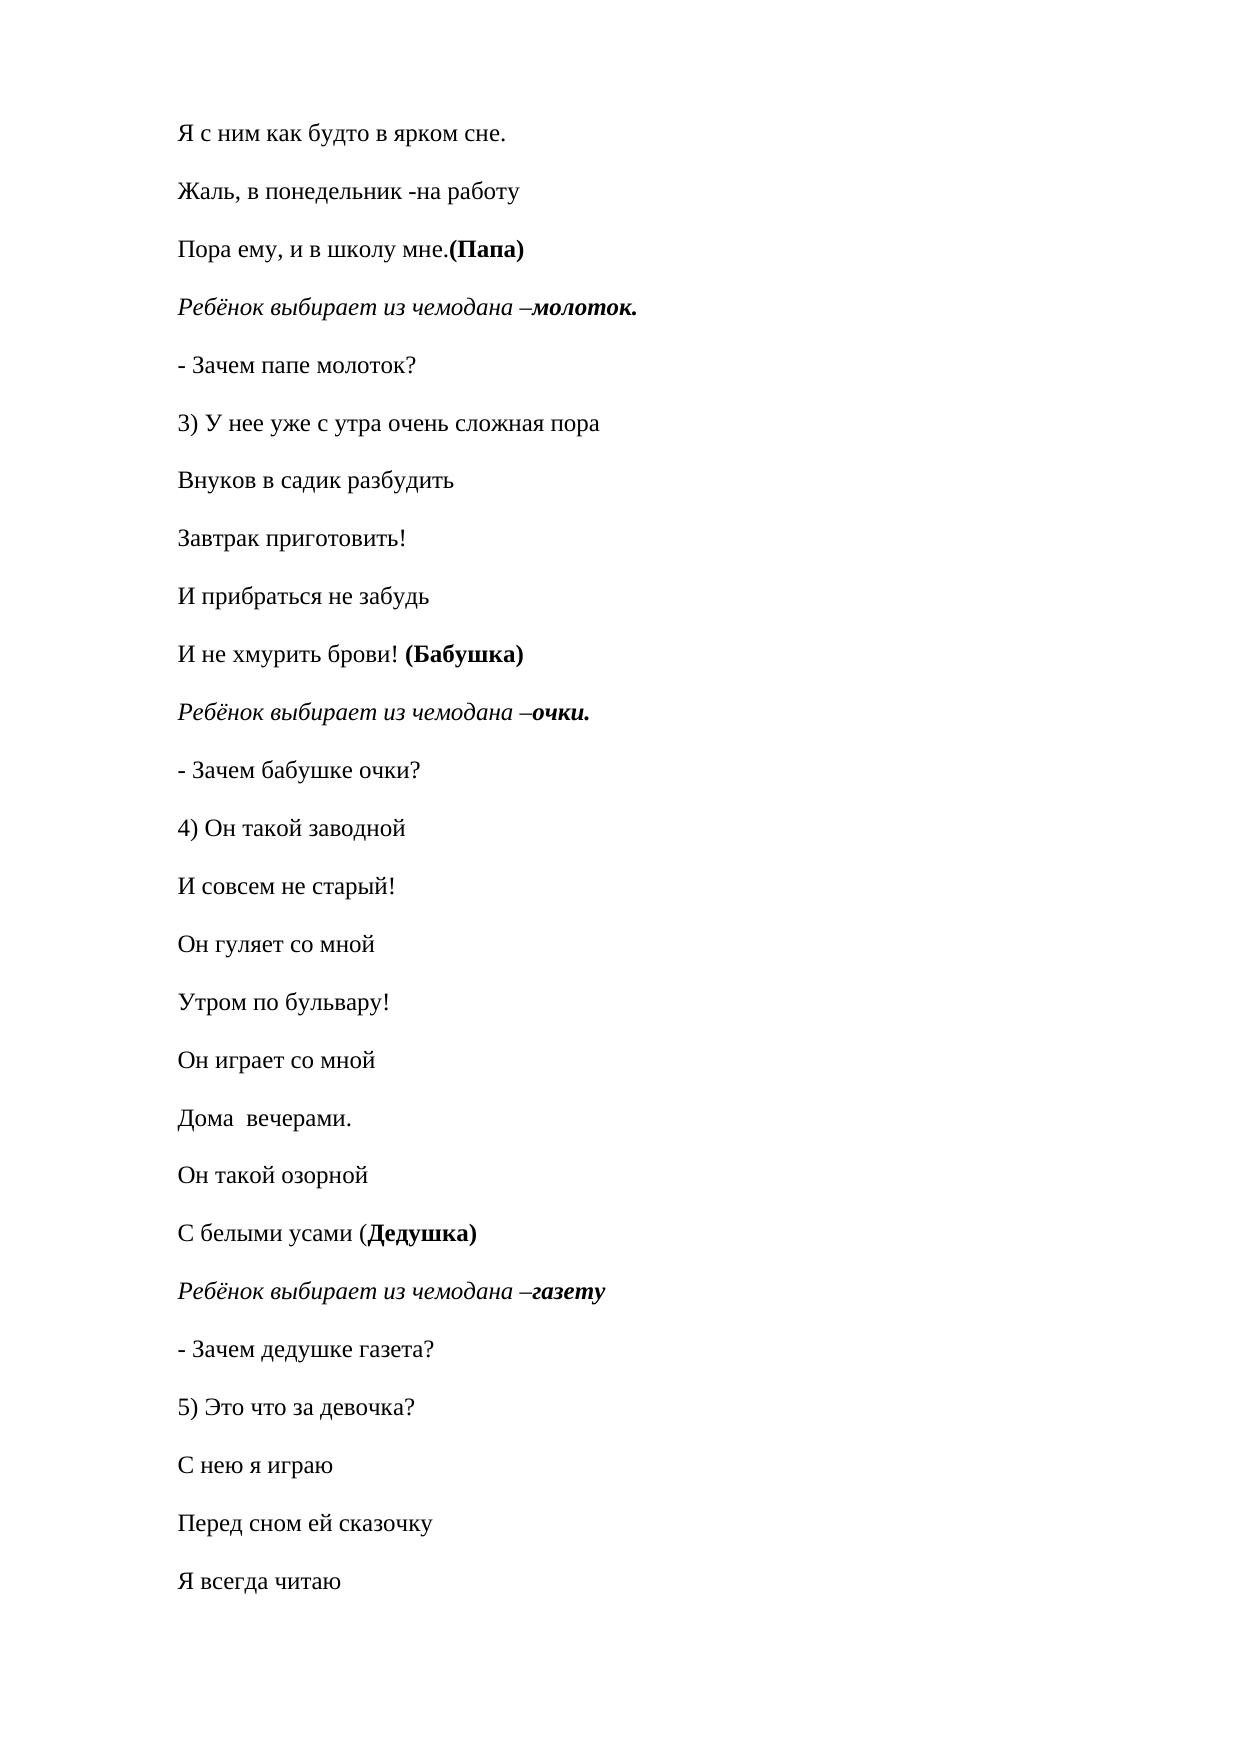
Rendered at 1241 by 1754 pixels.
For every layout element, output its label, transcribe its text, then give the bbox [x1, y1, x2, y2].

text Дома вечерами. [177, 1103, 1152, 1131]
text Ребёнок выбирает из чемодана –очки. [177, 697, 1152, 726]
text Утром по бульвару! [177, 987, 1152, 1016]
text - Зачем бабушке очки? [177, 755, 1152, 784]
text И прибраться не забудь [177, 581, 1152, 610]
text Завтрак приготовить! [177, 523, 1152, 552]
text С нею я играю [177, 1450, 1152, 1479]
text Я с ним как будто в ярком сне. [177, 118, 1152, 147]
text С белыми усами (Дедушка) [177, 1218, 1152, 1247]
text Перед сном ей сказочку [177, 1508, 1152, 1537]
text Он гуляет со мной [177, 929, 1152, 958]
text Я всегда читаю [177, 1566, 1152, 1595]
text Жаль, в понедельник -на работу [177, 176, 1152, 205]
text И не хмурить брови! (Бабушка) [177, 639, 1152, 668]
text И совсем не старый! [177, 871, 1152, 900]
text 4) Он такой заводной [177, 813, 1152, 842]
text Внуков в садик разбудить [177, 466, 1152, 494]
text Ребёнок выбирает из чемодана –молоток. [177, 292, 1152, 321]
text - Зачем папе молоток? [177, 350, 1152, 378]
text 5) Это что за девочка? [177, 1392, 1152, 1421]
text Пора ему, и в школу мне.(Папа) [177, 234, 1152, 263]
text 3) У нее уже с утра очень сложная пора [177, 408, 1152, 436]
text Он играет со мной [177, 1045, 1152, 1073]
text Он такой озорной [177, 1161, 1152, 1189]
text Ребёнок выбирает из чемодана –газету [177, 1276, 1152, 1305]
text - Зачем дедушке газета? [177, 1334, 1152, 1363]
